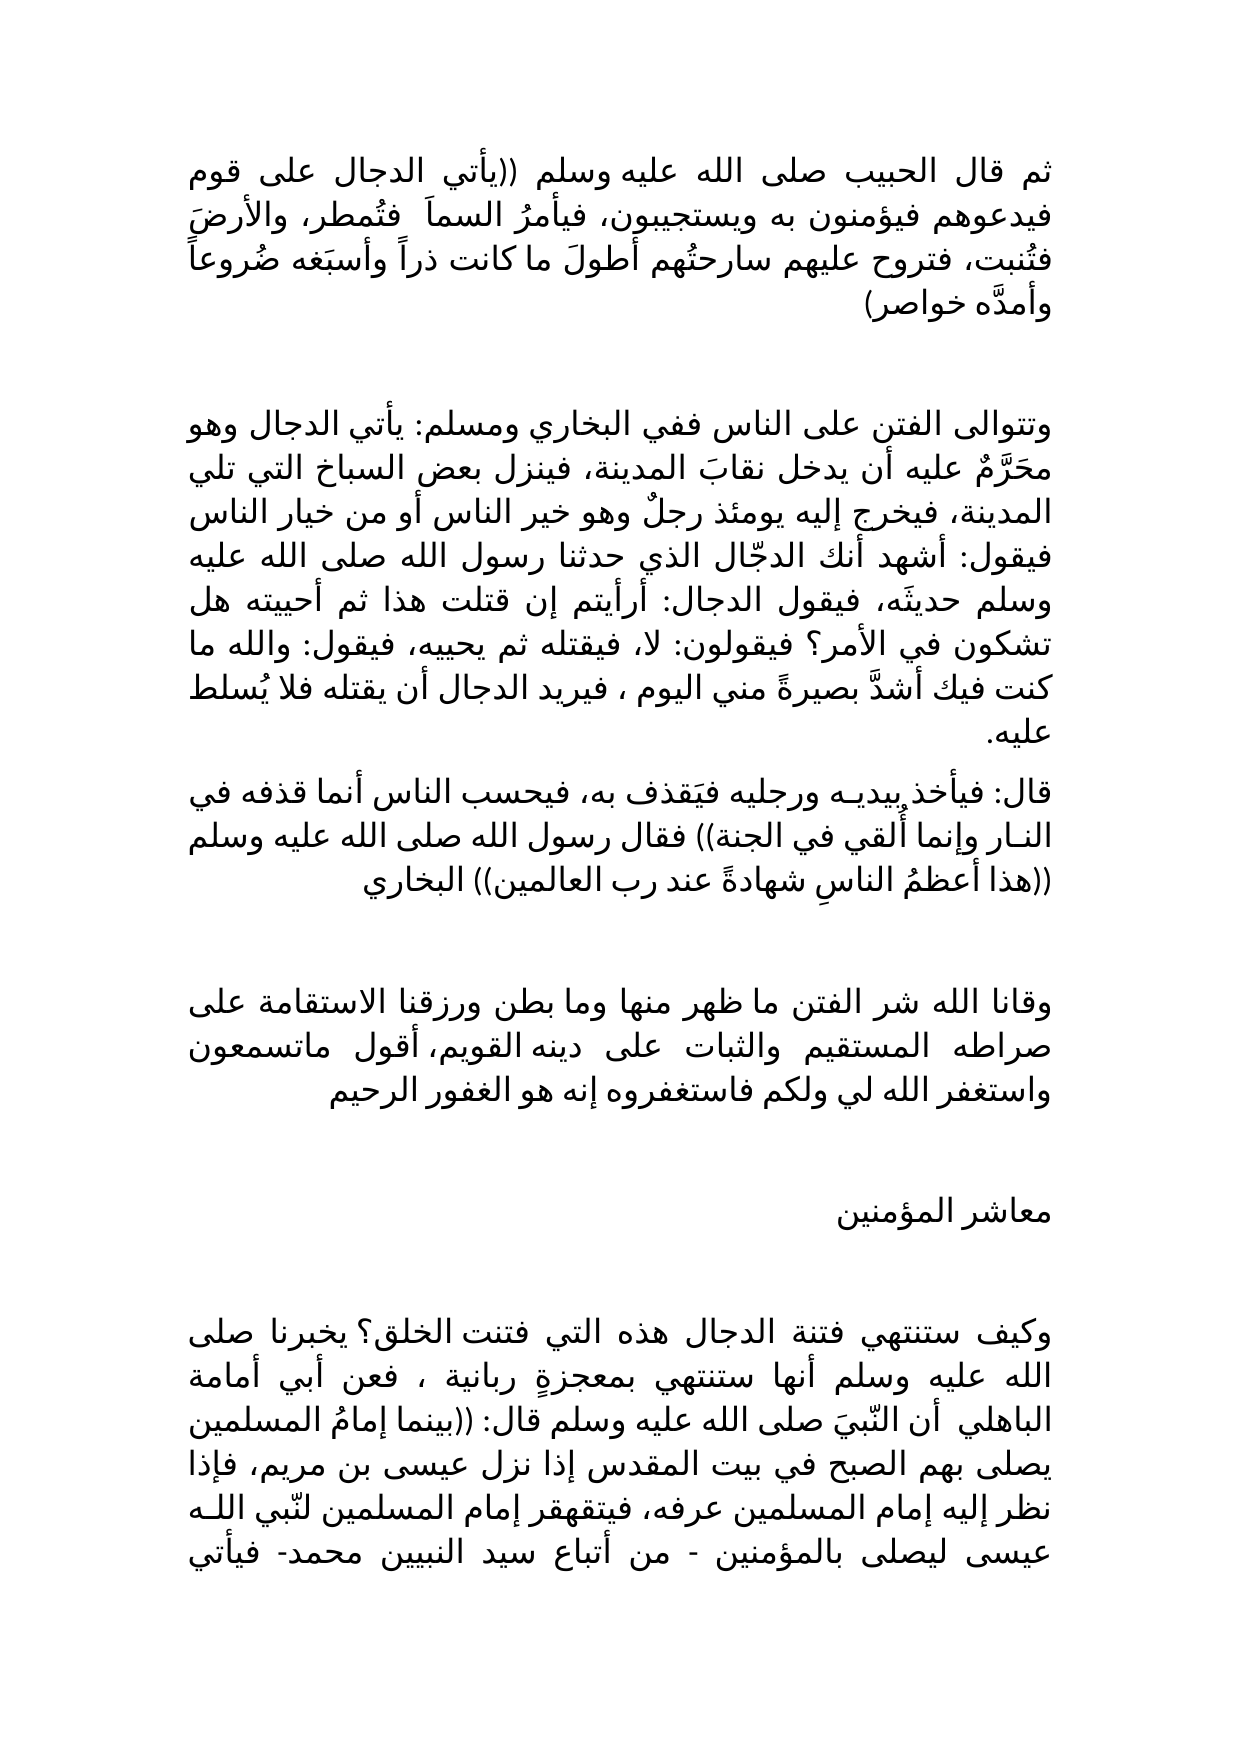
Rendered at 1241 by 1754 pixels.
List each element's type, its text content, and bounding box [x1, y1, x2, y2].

text وقانا الله شر الفتن ما ظهر منها وما بطن ورزقنا الاستقامة على صراطه المستقيم والثبات على دينه القويم، أقول ماتسمعون واستغفر الله لي ولكم فاستغفروه إنه هو الغفور الرحيم [187, 981, 1053, 1109]
text معاشر المؤمنين [187, 1190, 1053, 1231]
text وتتوالى الفتن على الناس ففي البخاري ومسلم: يأتي الدجال وهو محَرَّمٌ عليه أن يدخل نقابَ المدينة، فينزل بعض السباخ التي تلي المدينة، فيخرج إليه يومئذ رجلٌ وهو خير الناس أو من خيار الناس فيقول: أشهد أنك الدجّال الذي حدثنا رسول الله صلى الله عليه وسلم حديثَه، فيقول الدجال: أرأيتم إن قتلت هذا ثم أحييته هل تشكون في الأمر؟ فيقولون: لا، فيقتله ثم يحييه، فيقول: والله ما كنت فيك أشدَّ بصيرةً مني اليوم ، فيريد الدجال أن يقتله فلا يُسلط عليه. [187, 403, 1053, 752]
text قال: فيأخذ بيديـه ورجليه فيَقذف به، فيحسب الناس أنما قذفه في النـار وإنما أُلقي في الجنة)) فقال رسول الله صلى الله عليه وسلم ((هذا أعظمُ الناسِ شهادةً عند رب العالمين)) البخاري [187, 771, 1053, 900]
text ثم قال الحبيب صلى الله عليه وسلم ((يأتي الدجال على قوم فيدعوهم فيؤمنون به ويستجيبون، فيأمرُ السماَ فتُمطر، والأرضَ فتُنبت، فتروح عليهم سارحتُهم أطولَ ما كانت ذراً وأسبَغه ضُروعاً وأمدَّه خواصر) [187, 150, 1053, 323]
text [187, 1311, 1053, 1572]
